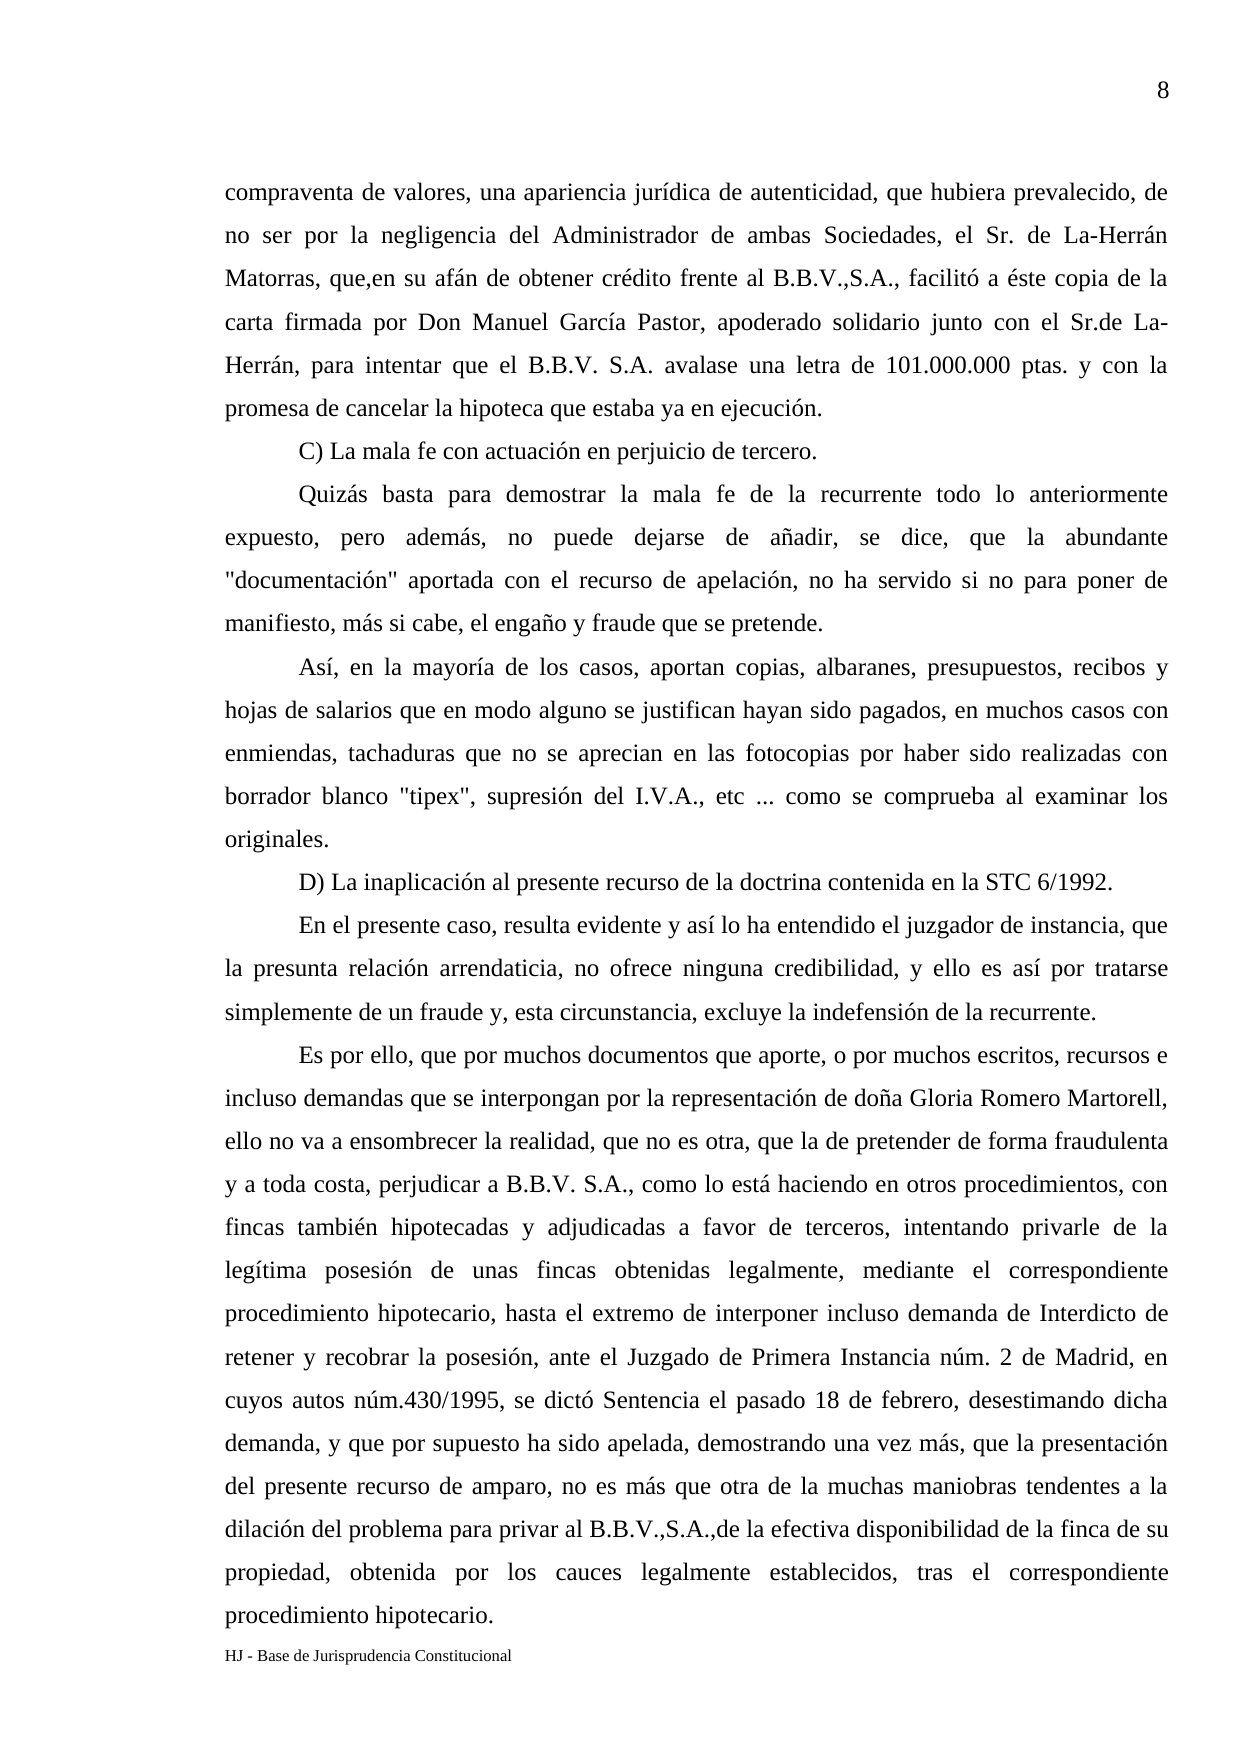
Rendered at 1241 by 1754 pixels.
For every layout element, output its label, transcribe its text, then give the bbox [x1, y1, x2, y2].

text Es por ello, que por muchos documentos que aporte, o por muchos escritos, recursos e incluso demandas que se interpongan por la representación de doña Gloria Romero Martorell, ello no va a ensombrecer la realidad, que no es otra, que la de pretender de forma fraudulenta y a toda costa, perjudicar a B.B.V. S.A., como lo está haciendo en otros procedimientos, con fincas también hipotecadas y adjudicadas a favor de terceros, intentando privarle de la legítima posesión de unas fincas obtenidas legalmente, mediante el correspondiente procedimiento hipotecario, hasta el extremo de interponer incluso demanda de Interdicto de retener y recobrar la posesión, ante el Juzgado de Primera Instancia núm. 2 de Madrid, en cuyos autos núm.430/1995, se dictó Sentencia el pasado 18 de febrero, desestimando dicha demanda, y que por supuesto ha sido apelada, demostrando una vez más, que la presentación del presente recurso de amparo, no es más que otra de la muchas maniobras tendentes a la dilación del problema para privar al B.B.V.,S.A.,de la efectiva disponibilidad de la finca de su propiedad, obtenida por los cauces legalmente establecidos, tras el correspondiente procedimiento hipotecario. [224, 1040, 1169, 1629]
text En el presente caso, resulta evidente y así lo ha entendido el juzgador de instancia, que la presunta relación arrendaticia, no ofrece ninguna credibilidad, y ello es así por tratarse simplemente de un fraude y, esta circunstancia, excluye la indefensión de la recurrente. [224, 910, 1169, 1025]
text Así, en la mayoría de los casos, aportan copias, albaranes, presupuestos, recibos y hojas de salarios que en modo alguno se justifican hayan sido pagados, en muchos casos con enmiendas, tachaduras que no se aprecian en las fotocopias por haber sido realizadas con borrador blanco "tipex", supresión del I.V.A., etc ... como se comprueba al examinar los originales. [224, 652, 1169, 853]
text Quizás basta para demostrar la mala fe de la recurrente todo lo anteriormente expuesto, pero además, no puede dejarse de añadir, se dice, que la abundante "documentación" aportada con el recurso de apelación, no ha servido si no para poner de manifiesto, más si cabe, el engaño y fraude que se pretende. [224, 479, 1169, 637]
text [224, 177, 1169, 422]
text C) La mala fe con actuación en perjuicio de tercero. [224, 436, 1169, 465]
text D) La inaplicación al presente recurso de la doctrina contenida en la STC 6/1992. [224, 867, 1169, 896]
